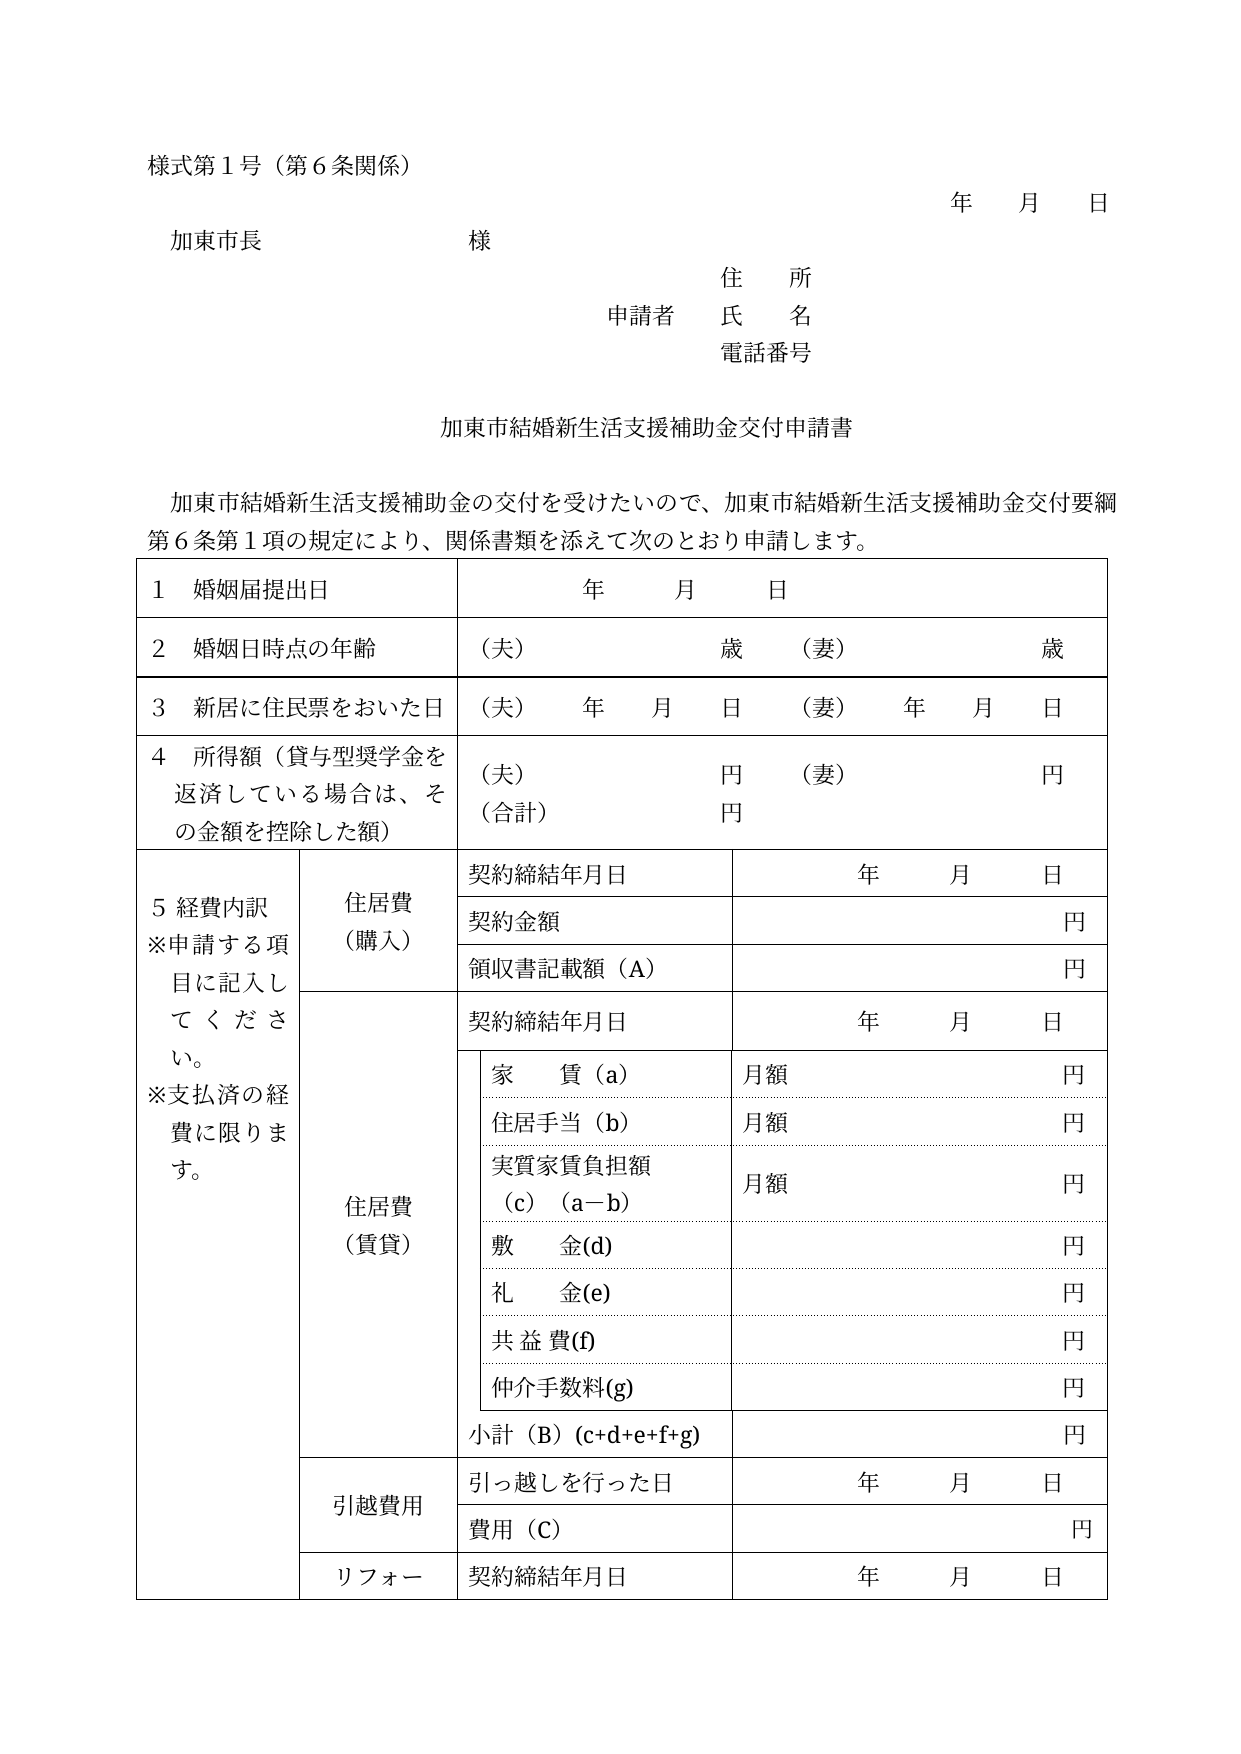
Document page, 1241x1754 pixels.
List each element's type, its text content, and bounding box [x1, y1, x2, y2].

table_cell 円 [733, 897, 1107, 943]
table_cell ３ 新居に住民票をおいた日 [137, 678, 457, 735]
table_cell 契約金額 [458, 897, 732, 943]
text 加東市結婚新生活支援補助金の交付を受けたいので、加東市結婚新生活支援補助金交付要綱第６条第１項の規定により、関係書類を添えて次のとおり申請します。 [148, 483, 1122, 558]
table_cell 引越費用 [300, 1458, 457, 1552]
table_cell 円 [733, 945, 1107, 991]
table_cell （夫） 歳 （妻） 歳 [458, 618, 1107, 676]
table_cell 住居手当（b） [481, 1097, 731, 1144]
text 様式第１号（第６条関係） [148, 146, 1122, 183]
table_header １ 婚姻届提出日 [137, 559, 457, 617]
text 加東市結婚新生活支援補助金交付申請書 [148, 408, 1122, 446]
table_cell [458, 1051, 480, 1410]
table_cell 引っ越しを行った日 [458, 1458, 732, 1504]
table_cell 共 益 費(f) [481, 1315, 731, 1362]
table_cell 円 [733, 1411, 1107, 1457]
table_cell 円 [733, 1505, 1107, 1552]
table_cell 円 [732, 1363, 1107, 1410]
table_cell 契約締結年月日 [458, 850, 732, 896]
table_cell 住居費 （購入） [300, 850, 457, 991]
table_cell 契約締結年月日 [458, 992, 732, 1050]
table_cell 円 [732, 1221, 1107, 1268]
table_header 年 月 日 [458, 559, 1107, 617]
table_cell 実質家賃負担額 （c）（a－b） [481, 1145, 731, 1221]
text 加東市長 安 田 正 義 様 [148, 221, 1122, 258]
table_cell （夫） 円 （妻） 円 （合計） 円 [458, 736, 1107, 849]
table_cell 年 月 日 [733, 1553, 1107, 1599]
text 住 所 [148, 258, 1122, 296]
table_cell リフォー ム費用 [300, 1553, 457, 1599]
table_cell 領収書記載額（A） [458, 945, 732, 991]
table_cell 仲介手数料(g) [481, 1363, 731, 1410]
table_cell 契約締結年月日 [458, 1553, 732, 1599]
table_cell 年 月 日 [733, 992, 1107, 1050]
text 電話番号 [148, 333, 1122, 371]
table_cell 月額 円 [732, 1097, 1107, 1144]
table_cell 小計（B）(c+d+e+f+g) [458, 1410, 732, 1457]
table_cell ５ 経費内訳 ※申請する項目に記入してください。 ※支払済の経費に限ります。 [137, 850, 299, 1599]
table_cell 住居費 （賃貸） [300, 992, 457, 1457]
table_cell ２ 婚姻日時点の年齢 [137, 618, 457, 676]
text 年 月 日 [148, 183, 1122, 221]
table_cell 月額 円 [732, 1145, 1107, 1221]
table_cell 円 [732, 1315, 1107, 1362]
table_cell ４ 所得額（貸与型奨学金を返済している場合は、その金額を控除した額） [137, 736, 457, 849]
table_cell 礼 金(e) [481, 1268, 731, 1315]
table_cell 年 月 日 [733, 850, 1107, 896]
table_cell 年 月 日 [733, 1458, 1107, 1504]
table_cell 円 [732, 1268, 1107, 1315]
table_cell 敷 金(d) [481, 1221, 731, 1268]
table_cell 月額 円 [732, 1051, 1107, 1097]
table_cell （夫） 年 月 日 （妻） 年 月 日 [458, 678, 1107, 735]
table_cell 費用（C） [458, 1505, 732, 1552]
table_cell 家 賃（a） [481, 1051, 731, 1097]
text 申請者 氏 名 [148, 296, 1122, 333]
